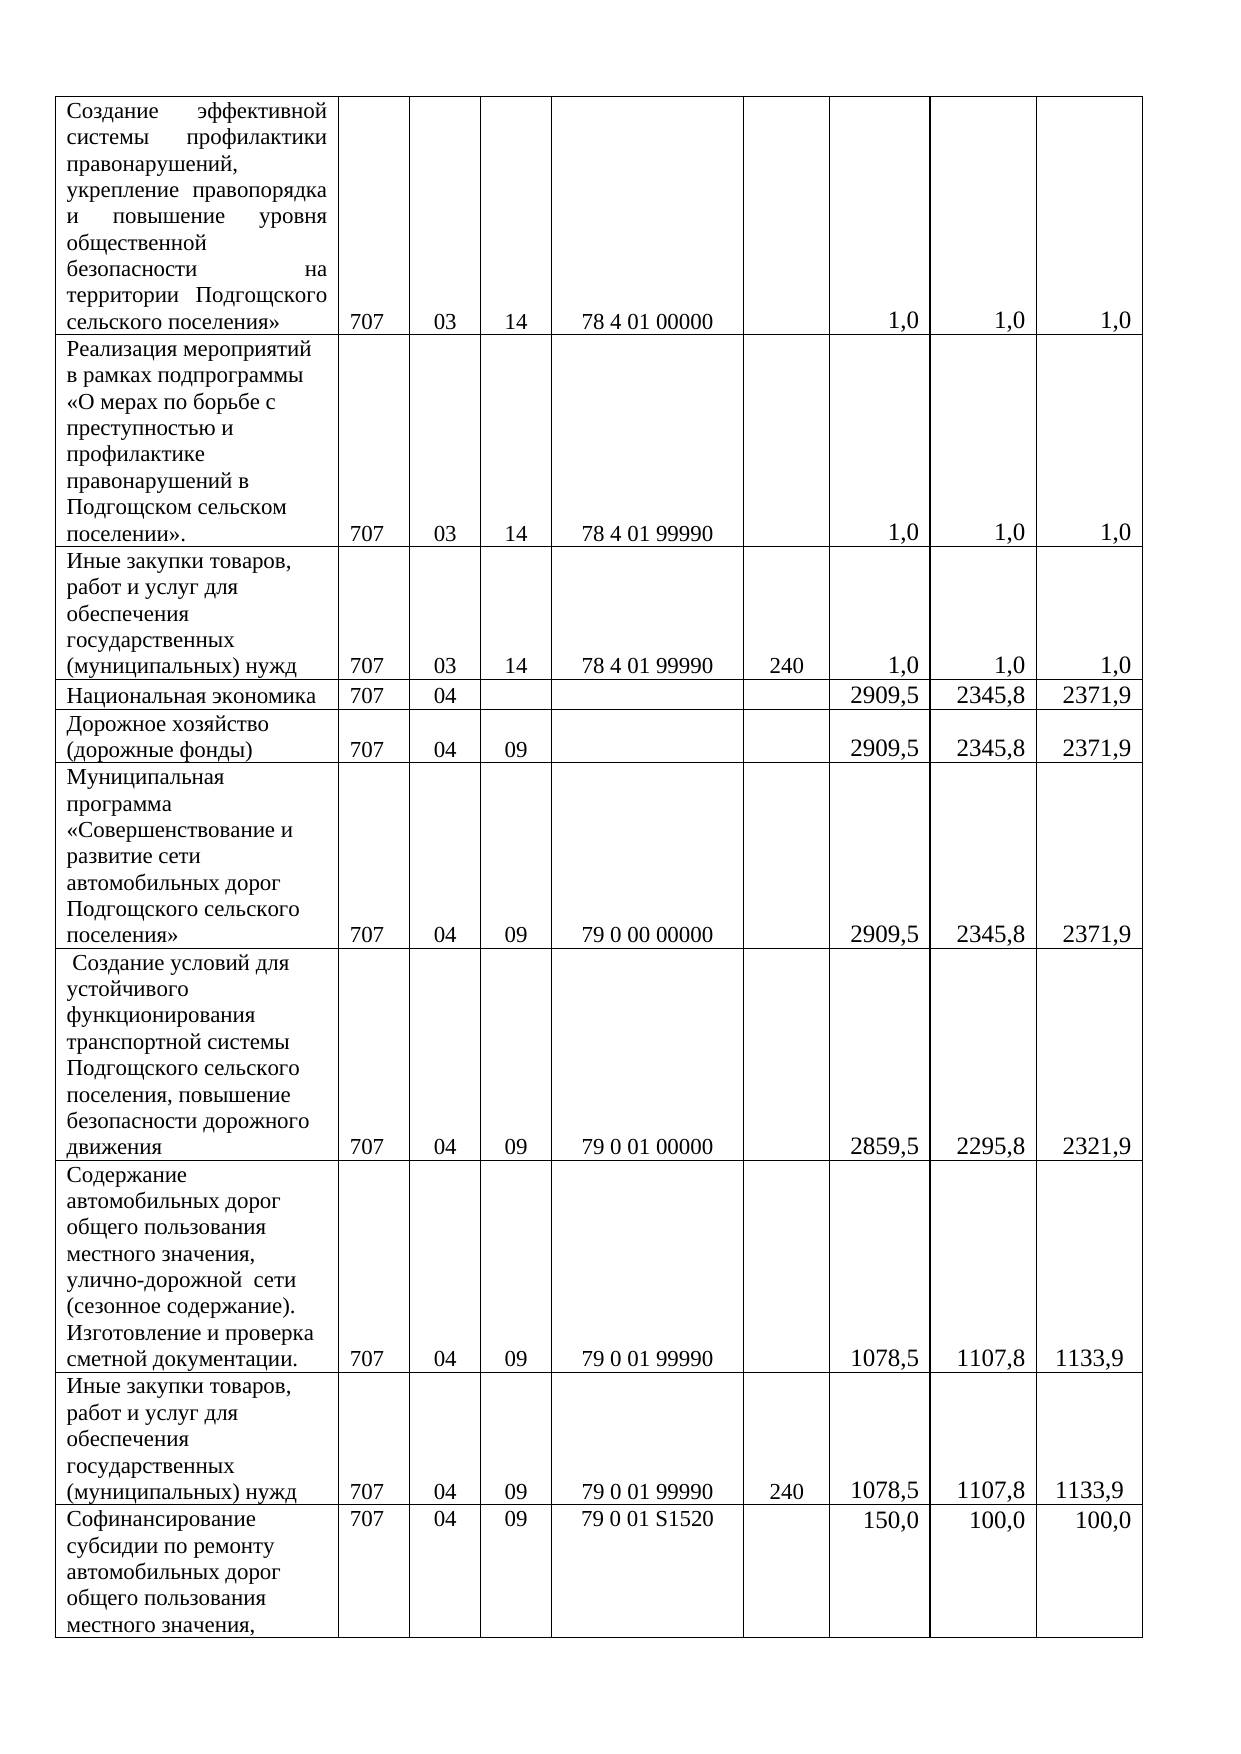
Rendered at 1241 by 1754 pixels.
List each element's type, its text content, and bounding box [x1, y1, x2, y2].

table_cell Дорожное хозяйство (дорожные фонды) [56, 710, 338, 762]
table_cell 79 0 01 S1520 [552, 1505, 743, 1637]
table_cell 14 [481, 97, 551, 334]
table_cell 707 [339, 97, 409, 334]
table_cell 240 [744, 1373, 829, 1504]
table_cell 2321,9 [1037, 949, 1142, 1160]
table_cell 240 [744, 547, 829, 679]
table_cell 1,0 [1037, 97, 1142, 334]
table_cell 707 [339, 949, 409, 1160]
table_cell 2371,9 [1037, 680, 1142, 708]
table_cell 707 [339, 763, 409, 948]
table_cell Иные закупки товаров, работ и услуг для обеспечения государственных (муниципальных) нужд [56, 1373, 338, 1504]
table_cell 09 [481, 1505, 551, 1637]
table_cell 707 [339, 710, 409, 762]
table_cell 2345,8 [931, 710, 1036, 762]
table_cell 2859,5 [830, 949, 929, 1160]
table_cell 707 [339, 1373, 409, 1504]
table_cell 14 [481, 547, 551, 679]
table_cell 707 [339, 1161, 409, 1372]
table_cell [744, 949, 829, 1160]
table_cell 1,0 [1037, 335, 1142, 546]
table_cell 79 0 01 00000 [552, 949, 743, 1160]
table_cell [744, 1505, 829, 1637]
table_cell 2371,9 [1037, 763, 1142, 948]
table_cell 79 0 00 00000 [552, 763, 743, 948]
table_cell 2909,5 [830, 763, 929, 948]
table_cell 2909,5 [830, 680, 929, 708]
table_cell 09 [481, 710, 551, 762]
table_cell 1,0 [931, 547, 1036, 679]
table_cell 09 [481, 1373, 551, 1504]
table_cell 09 [481, 949, 551, 1160]
table_cell 2909,5 [830, 710, 929, 762]
table_cell 03 [410, 547, 480, 679]
table_cell 04 [410, 1373, 480, 1504]
table_cell 78 4 01 99990 [552, 335, 743, 546]
table_cell 1,0 [830, 97, 929, 334]
table_cell 707 [339, 1505, 409, 1637]
table_cell [744, 710, 829, 762]
table_cell 150,0 [830, 1505, 929, 1637]
table_cell 09 [481, 1161, 551, 1372]
table_cell 2345,8 [931, 763, 1036, 948]
table_cell 2345,8 [931, 680, 1036, 708]
table_cell Создание условий для устойчивого функционирования транспортной системы Подгощского сельского поселения, повышение безопасности дорожного движения [56, 949, 338, 1160]
table_cell Содержание автомобильных дорог общего пользования местного значения, улично-дорожной сети (сезонное содержание). Изготовление и проверка сметной документации. [56, 1161, 338, 1372]
table_cell 04 [410, 1161, 480, 1372]
table_cell [744, 680, 829, 708]
table_cell 14 [481, 335, 551, 546]
table_cell 1107,8 [931, 1161, 1036, 1372]
table_cell 1078,5 [830, 1373, 929, 1504]
table_cell 04 [410, 949, 480, 1160]
table_cell 04 [410, 710, 480, 762]
table_cell 2371,9 [1037, 710, 1142, 762]
table_cell [481, 680, 551, 708]
table_cell 1078,5 [830, 1161, 929, 1372]
table_cell 04 [410, 763, 480, 948]
table_cell 04 [410, 1505, 480, 1637]
table_cell 03 [410, 335, 480, 546]
table_cell 1,0 [931, 97, 1036, 334]
table_cell [552, 710, 743, 762]
table_cell Национальная экономика [56, 680, 338, 708]
table_cell [744, 763, 829, 948]
table_cell [744, 335, 829, 546]
table_cell 707 [339, 680, 409, 708]
table_cell 78 4 01 99990 [552, 547, 743, 679]
table_cell 2295,8 [931, 949, 1036, 1160]
table_cell 1107,8 [931, 1373, 1036, 1504]
table_cell [744, 97, 829, 334]
table_cell 1133,9 [1037, 1373, 1142, 1504]
table_cell 100,0 [1037, 1505, 1142, 1637]
table_cell [744, 1161, 829, 1372]
table_cell 04 [410, 680, 480, 708]
table_cell Создание эффективной системы профилактики правонарушений, укрепление правопорядка и повышение уровня общественной безопасности на территории Подгощского сельского поселения» [56, 97, 338, 334]
table_cell Муниципальная программа «Совершенствование и развитие сети автомобильных дорог Подгощского сельского поселения» [56, 763, 338, 948]
table_cell 1133,9 [1037, 1161, 1142, 1372]
table_cell 78 4 01 00000 [552, 97, 743, 334]
table_cell Иные закупки товаров, работ и услуг для обеспечения государственных (муниципальных) нужд [56, 547, 338, 679]
table_cell 1,0 [931, 335, 1036, 546]
table_cell 1,0 [830, 547, 929, 679]
table_cell 09 [481, 763, 551, 948]
table_cell 79 0 01 99990 [552, 1161, 743, 1372]
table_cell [56, 1505, 338, 1637]
table_cell 03 [410, 97, 480, 334]
table_cell [552, 680, 743, 708]
table_cell 79 0 01 99990 [552, 1373, 743, 1504]
table_cell 1,0 [830, 335, 929, 546]
table_cell 707 [339, 335, 409, 546]
table_cell Реализация мероприятий в рамках подпрограммы «О мерах по борьбе с преступностью и профилактике правонарушений в Подгощском сельском поселении». [56, 335, 338, 546]
table_cell 100,0 [931, 1505, 1036, 1637]
table_cell 1,0 [1037, 547, 1142, 679]
table_cell 707 [339, 547, 409, 679]
